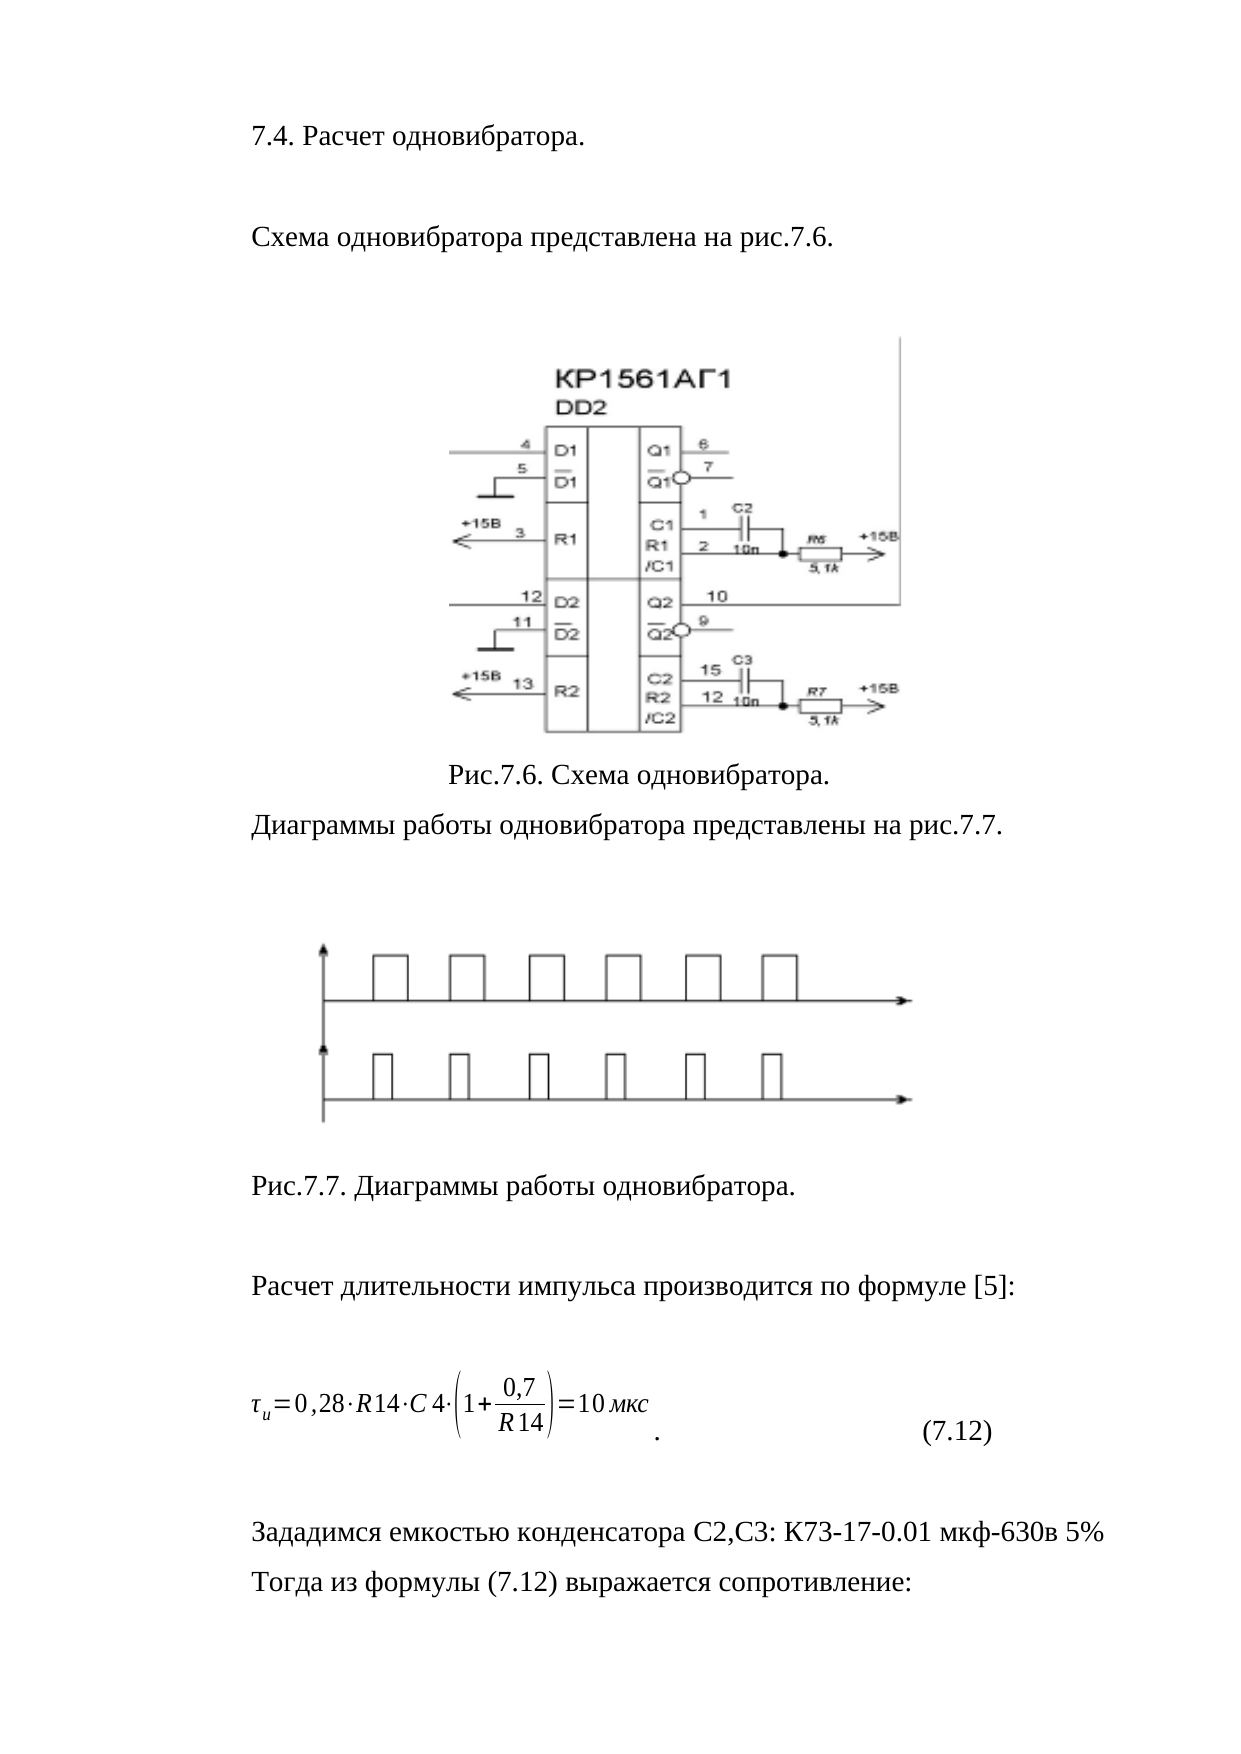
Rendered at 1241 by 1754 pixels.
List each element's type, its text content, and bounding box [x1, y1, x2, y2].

text Зададимся емкостью конденсатора C2,С3: К73-17-0.01 мкф-630в 5% [177, 1514, 1152, 1548]
text Рис.7.6. Схема одновибратора. [177, 757, 1152, 791]
text Схема одновибратора представлена на рис.7.6. [177, 219, 1152, 252]
text Тогда из формулы (7.12) выражается сопротивление: [177, 1564, 1152, 1598]
text Расчет длительности импульса производится по формуле [5]: [177, 1268, 1152, 1302]
text 7.4. Расчет одновибратора. [177, 118, 1152, 152]
text Диаграммы работы одновибратора представлены на рис.7.7. [177, 807, 1152, 841]
text . (7.12) [177, 1369, 1152, 1447]
text Рис.7.7. Диаграммы работы одновибратора. [177, 1168, 1152, 1201]
